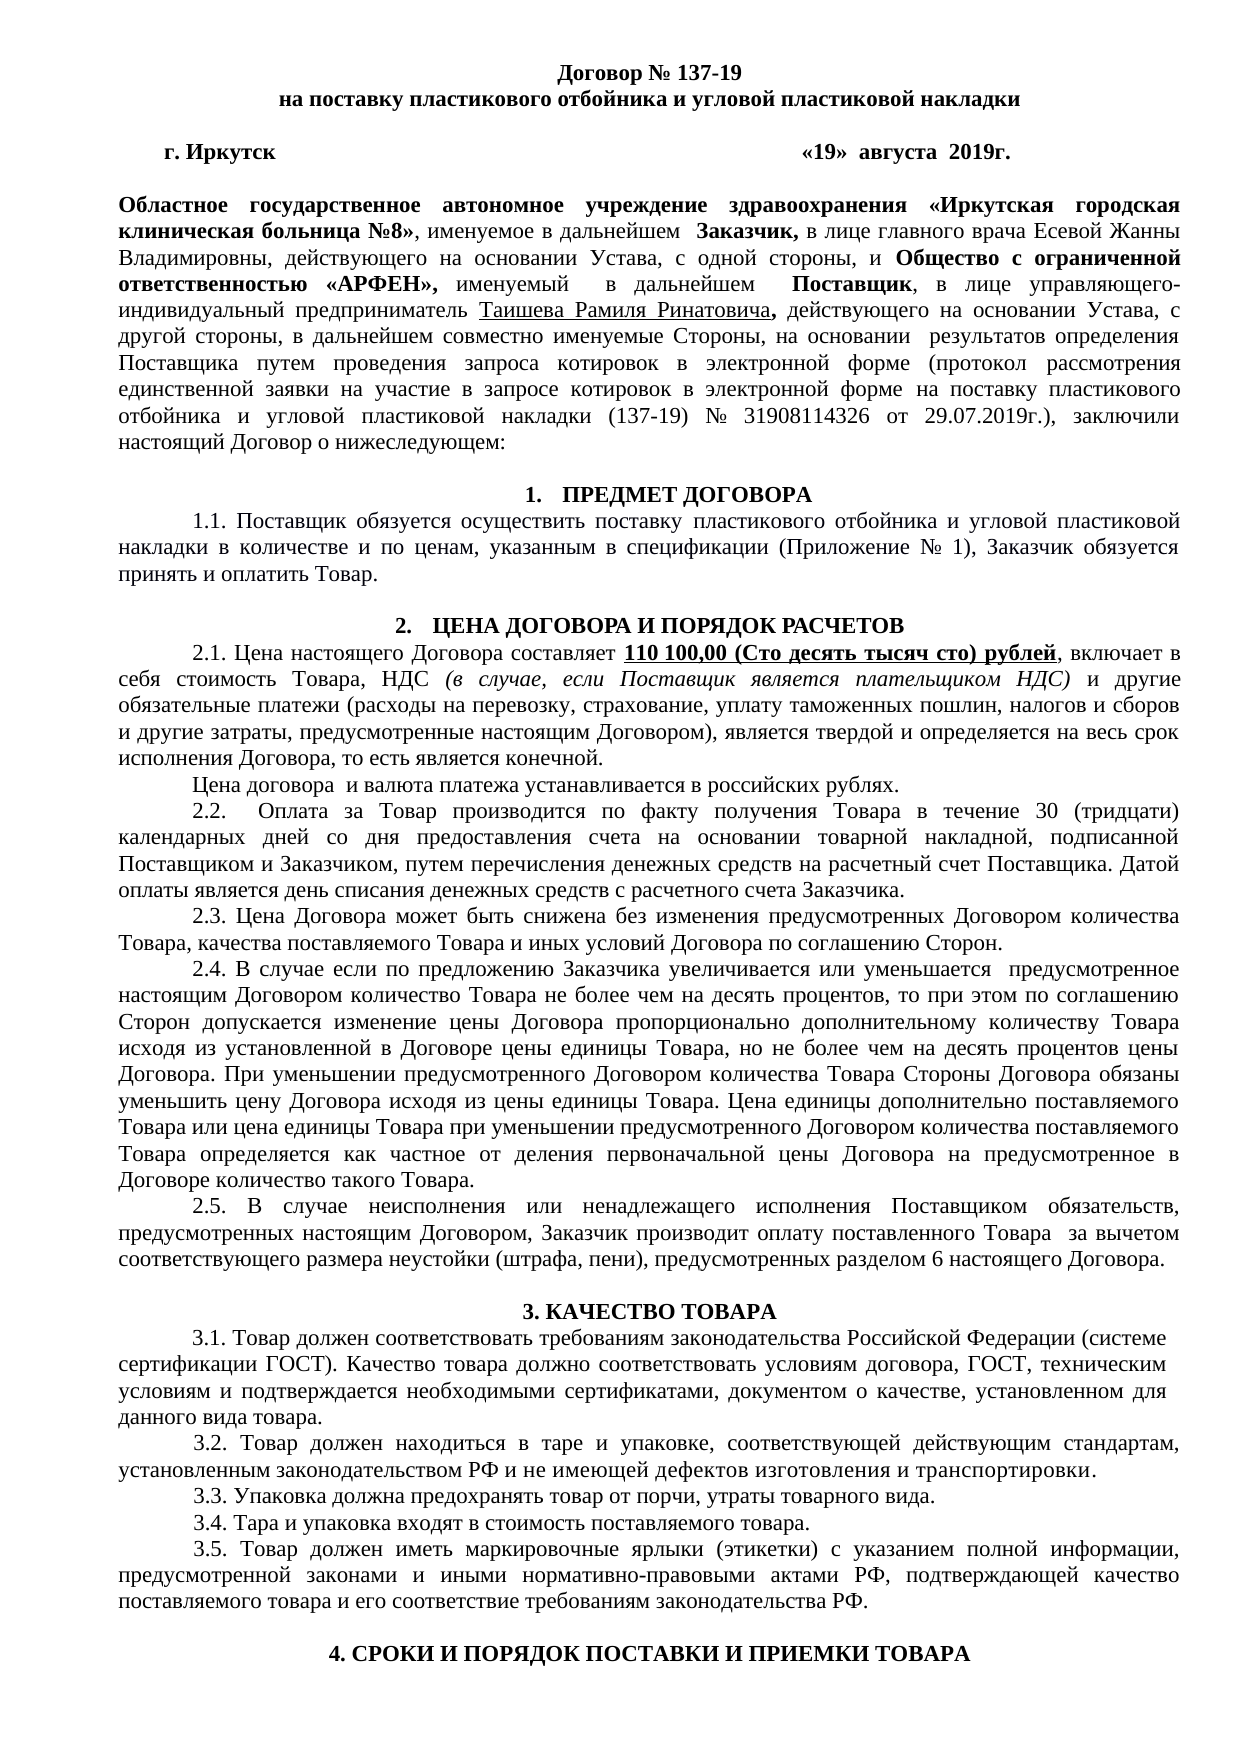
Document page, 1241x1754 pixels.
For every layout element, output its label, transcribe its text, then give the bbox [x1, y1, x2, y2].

text 3.4. Тара и упаковка входят в стоимость поставляемого товара. [118, 1508, 1181, 1535]
text 3.1. Товар должен соответствовать требованиям законодательства Российской Федерации (системе сертификации ГОСТ). Качество товара должно соответствовать условиям договора, ГОСТ, техническим условиям и подтверждается необходимыми сертификатами, документом о качестве, установленном для данного вида товара. [118, 1324, 1168, 1429]
text г. Иркутск «19» августа 2019г. [118, 138, 1181, 164]
list ПРЕДМЕТ ДОГОВОРА [156, 481, 1181, 507]
text 2.2. Оплата за Товар производится по факту получения Товара в течение 30 (тридцати) календарных дней со дня предоставления счета на основании товарной накладной, подписанной Поставщиком и Заказчиком, путем перечисления денежных средств на расчетный счет Поставщика. Датой оплаты является день списания денежных средств с расчетного счета Заказчика. [118, 797, 1181, 902]
text 2.3. Цена Договора может быть снижена без изменения предусмотренных Договором количества Товара, качества поставляемого Товара и иных условий Договора по соглашению Сторон. [118, 902, 1181, 955]
text 3. КАЧЕСТВО ТОВАРА [118, 1298, 1181, 1324]
text 2.1. Цена настоящего Договора составляет 110 100,00 (Сто десять тысяч сто) рублей, включает в себя стоимость Товара, НДС (в случае, если Поставщик является плательщиком НДС) и другие обязательные платежи (расходы на перевозку, страхование, уплату таможенных пошлин, налогов и сборов и другие затраты, предусмотренные настоящим Договором), является твердой и определяется на весь срок исполнения Договора, то есть является конечной. [118, 639, 1181, 771]
text 2.4. В случае если по предложению Заказчика увеличивается или уменьшается предусмотренное настоящим Договором количество Товара не более чем на десять процентов, то при этом по соглашению Сторон допускается изменение цены Договора пропорционально дополнительному количеству Товара исходя из установленной в Договоре цены единицы Товара, но не более чем на десять процентов цены Договора. При уменьшении предусмотренного Договором количества Товара Стороны Договора обязаны уменьшить цену Договора исходя из цены единицы Товара. Цена единицы дополнительно поставляемого Товара или цена единицы Товара при уменьшении предусмотренного Договором количества поставляемого Товара определяется как частное от деления первоначальной цены Договора на предусмотренное в Договоре количество такого Товара. [118, 955, 1181, 1192]
text 3.5. Товар должен иметь маркировочные ярлыки (этикетки) с указанием полной информации, предусмотренной законами и иными нормативно-правовыми актами РФ, подтверждающей качество поставляемого товара и его соответствие требованиям законодательства РФ. [118, 1535, 1181, 1614]
text Областное государственное автономное учреждение здравоохранения «Иркутская городская клиническая больница №8», именуемое в дальнейшем Заказчик, в лице главного врача Есевой Жанны Владимировны, действующего на основании Устава, с одной стороны, и Общество с ограниченной ответственностью «АРФЕН», именуемый в дальнейшем Поставщик, в лице управляющего-индивидуальный предприниматель Таишева Рамиля Ринатовича, действующего на основании Устава, с другой стороны, в дальнейшем совместно именуемые Стороны, на основании результатов определения Поставщика путем проведения запроса котировок в электронной форме (протокол рассмотрения единственной заявки на участие в запросе котировок в электронной форме на поставку пластикового отбойника и угловой пластиковой накладки (137-19) № 31908114326 от 29.07.2019г.), заключили настоящий Договор о нижеследующем: [118, 191, 1181, 454]
text на поставку пластикового отбойника и угловой пластиковой накладки [118, 85, 1181, 112]
subtitle ЦЕНА ДОГОВОРА И ПОРЯДОК РАСЧЕТОВ [118, 612, 1181, 639]
text 3.2. Товар должен находиться в таре и упаковке, соответствующей действующим стандартам, установленным законодательством РФ и не имеющей дефектов изготовления и транспортировки. [118, 1429, 1181, 1482]
list Поставщик обязуется осуществить поставку пластикового отбойника и угловой пластиковой накладки в количестве и по ценам, указанным в спецификации (Приложение № 1), Заказчик обязуется принять и оплатить Товар. [118, 507, 1181, 586]
text 3.3. Упаковка должна предохранять товар от порчи, утраты товарного вида. [118, 1482, 1181, 1508]
text 4. СРОКИ И ПОРЯДОК ПОСТАВКИ И ПРИЕМКИ ТОВАРА [118, 1640, 1181, 1667]
title Договор № 137-19 [118, 59, 1181, 85]
text Цена договора и валюта платежа устанавливается в российских рублях. [118, 771, 1181, 797]
text 2.5. В случае неисполнения или ненадлежащего исполнения Поставщиком обязательств, предусмотренных настоящим Договором, Заказчик производит оплату поставленного Товара за вычетом соответствующего размера неустойки (штрафа, пени), предусмотренных разделом 6 настоящего Договора. [118, 1192, 1181, 1271]
